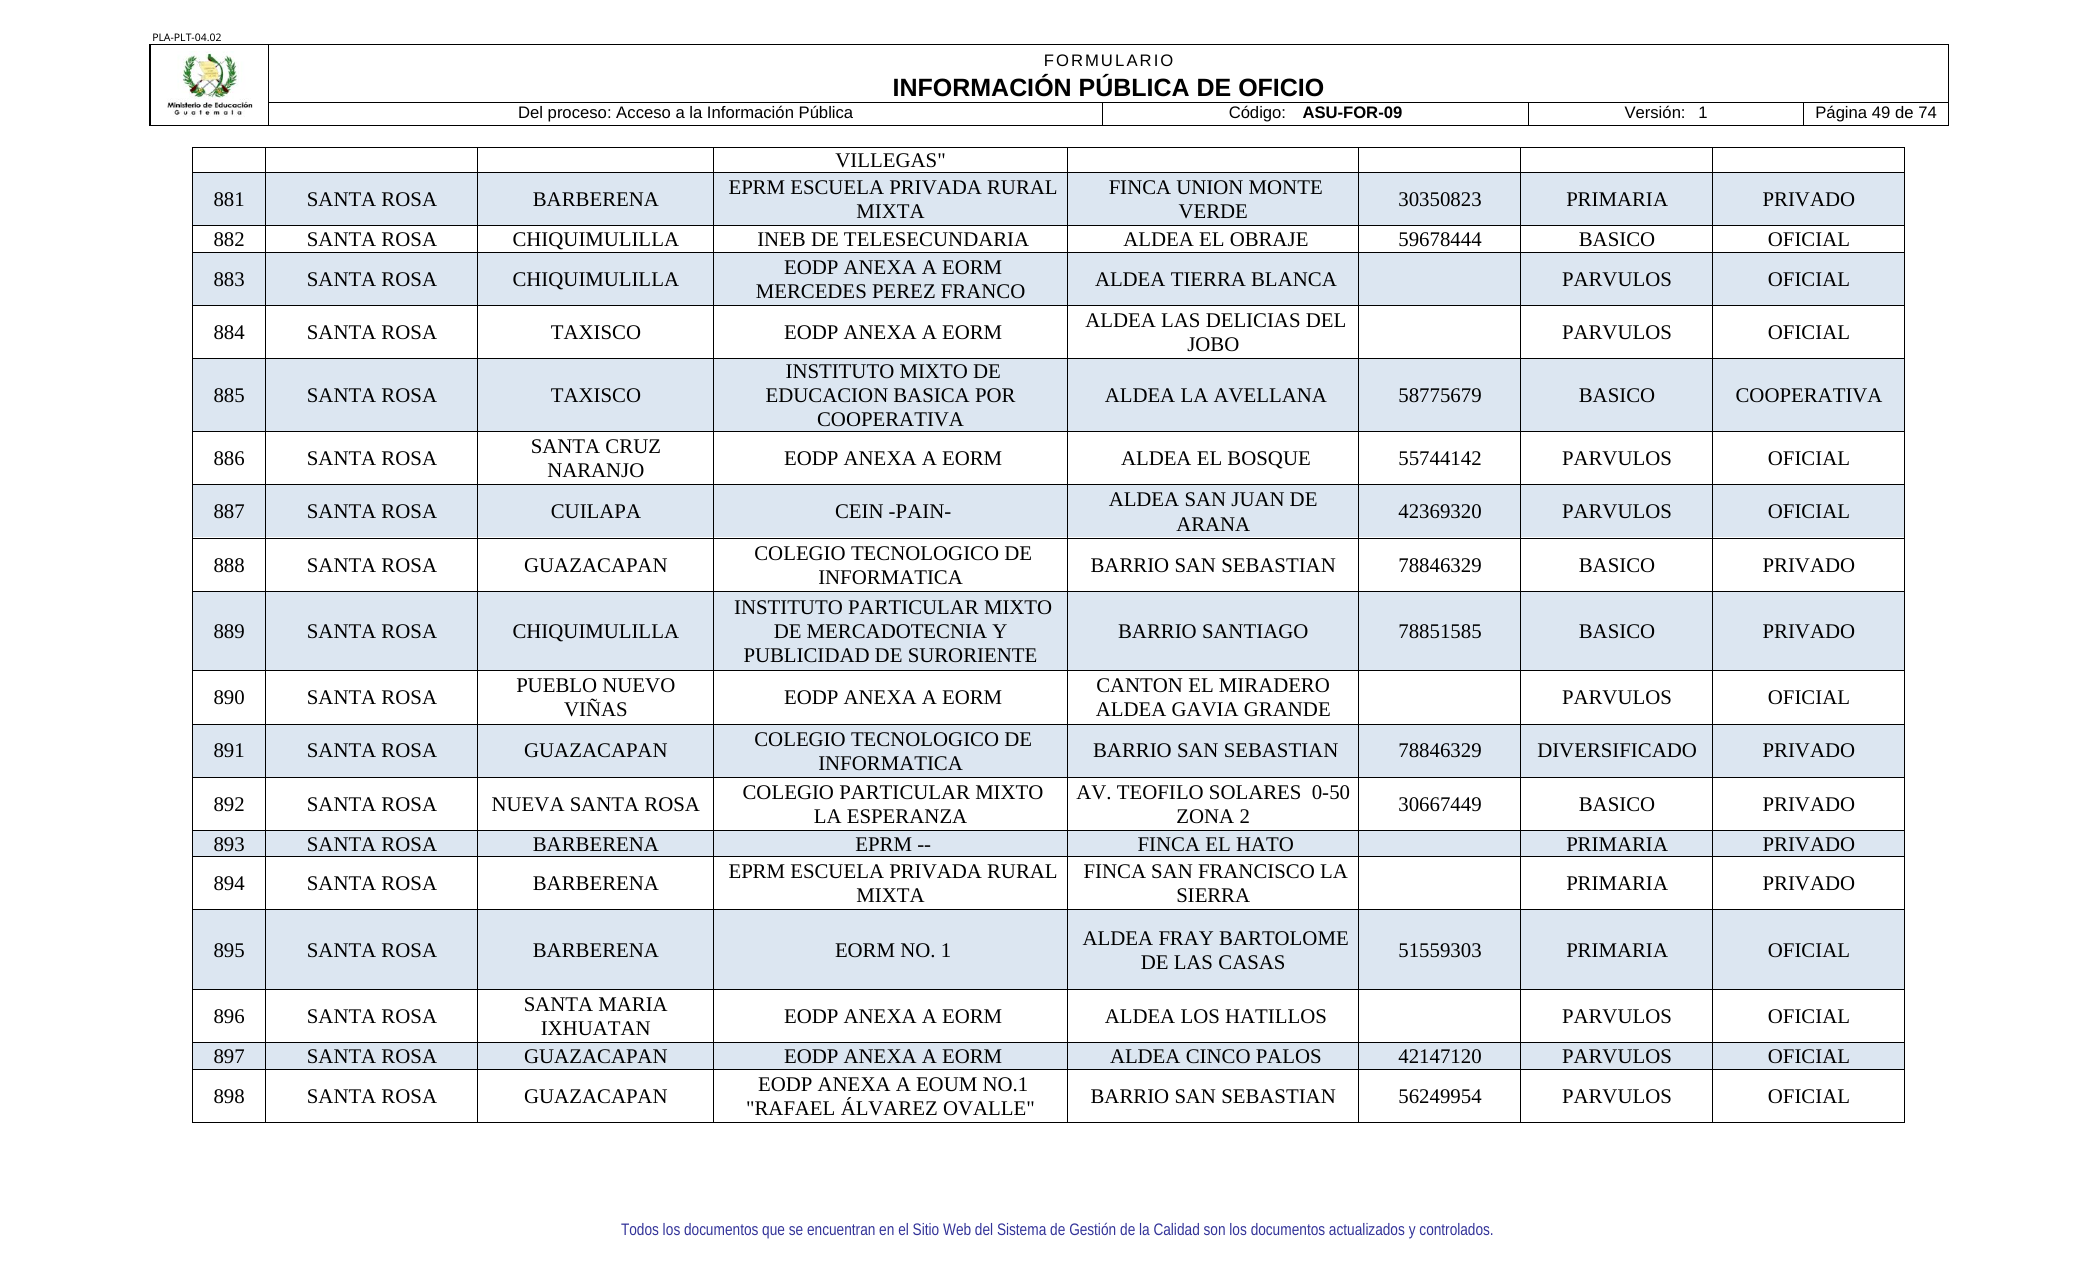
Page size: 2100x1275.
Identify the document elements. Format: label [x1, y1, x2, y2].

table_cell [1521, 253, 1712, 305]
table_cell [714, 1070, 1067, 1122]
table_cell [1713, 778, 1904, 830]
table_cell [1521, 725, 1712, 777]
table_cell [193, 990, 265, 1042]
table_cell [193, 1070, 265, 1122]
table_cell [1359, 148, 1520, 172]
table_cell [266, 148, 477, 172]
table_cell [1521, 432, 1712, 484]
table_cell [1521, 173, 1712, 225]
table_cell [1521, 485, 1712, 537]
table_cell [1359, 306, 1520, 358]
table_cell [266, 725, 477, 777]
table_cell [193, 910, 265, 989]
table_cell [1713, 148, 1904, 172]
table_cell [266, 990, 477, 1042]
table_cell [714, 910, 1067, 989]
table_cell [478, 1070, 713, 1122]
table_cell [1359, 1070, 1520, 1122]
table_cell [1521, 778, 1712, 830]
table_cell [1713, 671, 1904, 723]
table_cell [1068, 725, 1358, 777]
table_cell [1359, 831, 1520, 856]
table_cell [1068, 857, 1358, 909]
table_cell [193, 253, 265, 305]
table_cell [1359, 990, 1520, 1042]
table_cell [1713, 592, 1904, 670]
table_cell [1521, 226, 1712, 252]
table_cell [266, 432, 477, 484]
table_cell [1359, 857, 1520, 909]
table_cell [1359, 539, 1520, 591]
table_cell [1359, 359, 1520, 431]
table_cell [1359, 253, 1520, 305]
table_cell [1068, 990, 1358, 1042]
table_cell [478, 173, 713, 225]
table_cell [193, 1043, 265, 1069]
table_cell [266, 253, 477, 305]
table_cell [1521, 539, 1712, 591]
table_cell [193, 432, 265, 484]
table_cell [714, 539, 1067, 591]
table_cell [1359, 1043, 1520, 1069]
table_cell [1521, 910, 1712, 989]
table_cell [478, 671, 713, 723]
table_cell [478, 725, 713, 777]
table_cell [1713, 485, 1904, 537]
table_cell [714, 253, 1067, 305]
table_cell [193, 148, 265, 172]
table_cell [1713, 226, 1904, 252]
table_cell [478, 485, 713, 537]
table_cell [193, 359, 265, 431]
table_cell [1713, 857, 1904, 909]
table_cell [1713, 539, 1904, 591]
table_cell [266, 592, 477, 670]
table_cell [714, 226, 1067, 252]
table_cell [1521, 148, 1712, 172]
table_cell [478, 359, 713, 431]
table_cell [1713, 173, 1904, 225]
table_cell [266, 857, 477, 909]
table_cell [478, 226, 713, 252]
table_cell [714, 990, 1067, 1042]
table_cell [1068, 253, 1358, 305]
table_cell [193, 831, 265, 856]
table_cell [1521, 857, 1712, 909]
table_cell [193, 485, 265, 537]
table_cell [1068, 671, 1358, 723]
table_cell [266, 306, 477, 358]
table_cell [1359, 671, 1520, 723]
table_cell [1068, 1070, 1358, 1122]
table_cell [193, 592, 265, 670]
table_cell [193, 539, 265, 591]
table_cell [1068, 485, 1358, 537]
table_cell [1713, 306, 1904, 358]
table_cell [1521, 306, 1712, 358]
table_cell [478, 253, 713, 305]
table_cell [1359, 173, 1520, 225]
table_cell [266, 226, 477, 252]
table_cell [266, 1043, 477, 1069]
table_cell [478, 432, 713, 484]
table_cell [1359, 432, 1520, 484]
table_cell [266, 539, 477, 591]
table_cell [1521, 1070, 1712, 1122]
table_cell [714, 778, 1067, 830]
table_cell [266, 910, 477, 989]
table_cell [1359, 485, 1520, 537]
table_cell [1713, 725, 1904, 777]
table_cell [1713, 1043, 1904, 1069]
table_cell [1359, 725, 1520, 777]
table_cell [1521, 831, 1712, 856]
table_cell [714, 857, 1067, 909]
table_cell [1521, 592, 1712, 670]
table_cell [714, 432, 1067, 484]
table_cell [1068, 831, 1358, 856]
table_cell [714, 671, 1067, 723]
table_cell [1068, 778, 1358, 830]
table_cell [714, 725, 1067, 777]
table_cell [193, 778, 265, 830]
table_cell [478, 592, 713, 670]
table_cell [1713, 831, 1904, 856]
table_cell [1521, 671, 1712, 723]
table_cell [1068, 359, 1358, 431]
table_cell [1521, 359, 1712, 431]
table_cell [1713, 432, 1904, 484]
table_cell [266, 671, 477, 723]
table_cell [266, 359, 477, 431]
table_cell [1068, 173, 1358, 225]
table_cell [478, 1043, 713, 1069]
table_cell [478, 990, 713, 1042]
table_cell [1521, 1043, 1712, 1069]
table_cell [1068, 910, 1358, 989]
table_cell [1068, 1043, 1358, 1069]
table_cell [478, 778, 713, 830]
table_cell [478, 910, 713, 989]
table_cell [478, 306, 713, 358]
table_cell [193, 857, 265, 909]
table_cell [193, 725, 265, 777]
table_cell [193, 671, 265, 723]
picture [166, 51, 253, 117]
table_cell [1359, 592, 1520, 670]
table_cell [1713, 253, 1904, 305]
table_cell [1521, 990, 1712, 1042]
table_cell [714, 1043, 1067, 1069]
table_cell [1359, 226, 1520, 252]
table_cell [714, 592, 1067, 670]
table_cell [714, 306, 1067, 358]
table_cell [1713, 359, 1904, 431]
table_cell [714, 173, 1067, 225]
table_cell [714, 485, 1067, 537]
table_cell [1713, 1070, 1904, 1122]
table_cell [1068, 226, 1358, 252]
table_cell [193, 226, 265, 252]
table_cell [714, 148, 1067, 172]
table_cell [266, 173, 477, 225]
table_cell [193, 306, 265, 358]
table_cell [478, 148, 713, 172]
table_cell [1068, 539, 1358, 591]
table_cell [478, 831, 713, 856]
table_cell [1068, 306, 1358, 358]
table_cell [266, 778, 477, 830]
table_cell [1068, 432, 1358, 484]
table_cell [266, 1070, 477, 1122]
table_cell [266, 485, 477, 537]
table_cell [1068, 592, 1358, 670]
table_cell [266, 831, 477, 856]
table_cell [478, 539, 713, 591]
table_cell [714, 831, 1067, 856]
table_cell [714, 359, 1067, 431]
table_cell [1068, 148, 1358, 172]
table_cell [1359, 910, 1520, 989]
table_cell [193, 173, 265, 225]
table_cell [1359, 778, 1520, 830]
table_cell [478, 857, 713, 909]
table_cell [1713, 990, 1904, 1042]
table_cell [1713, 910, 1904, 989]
